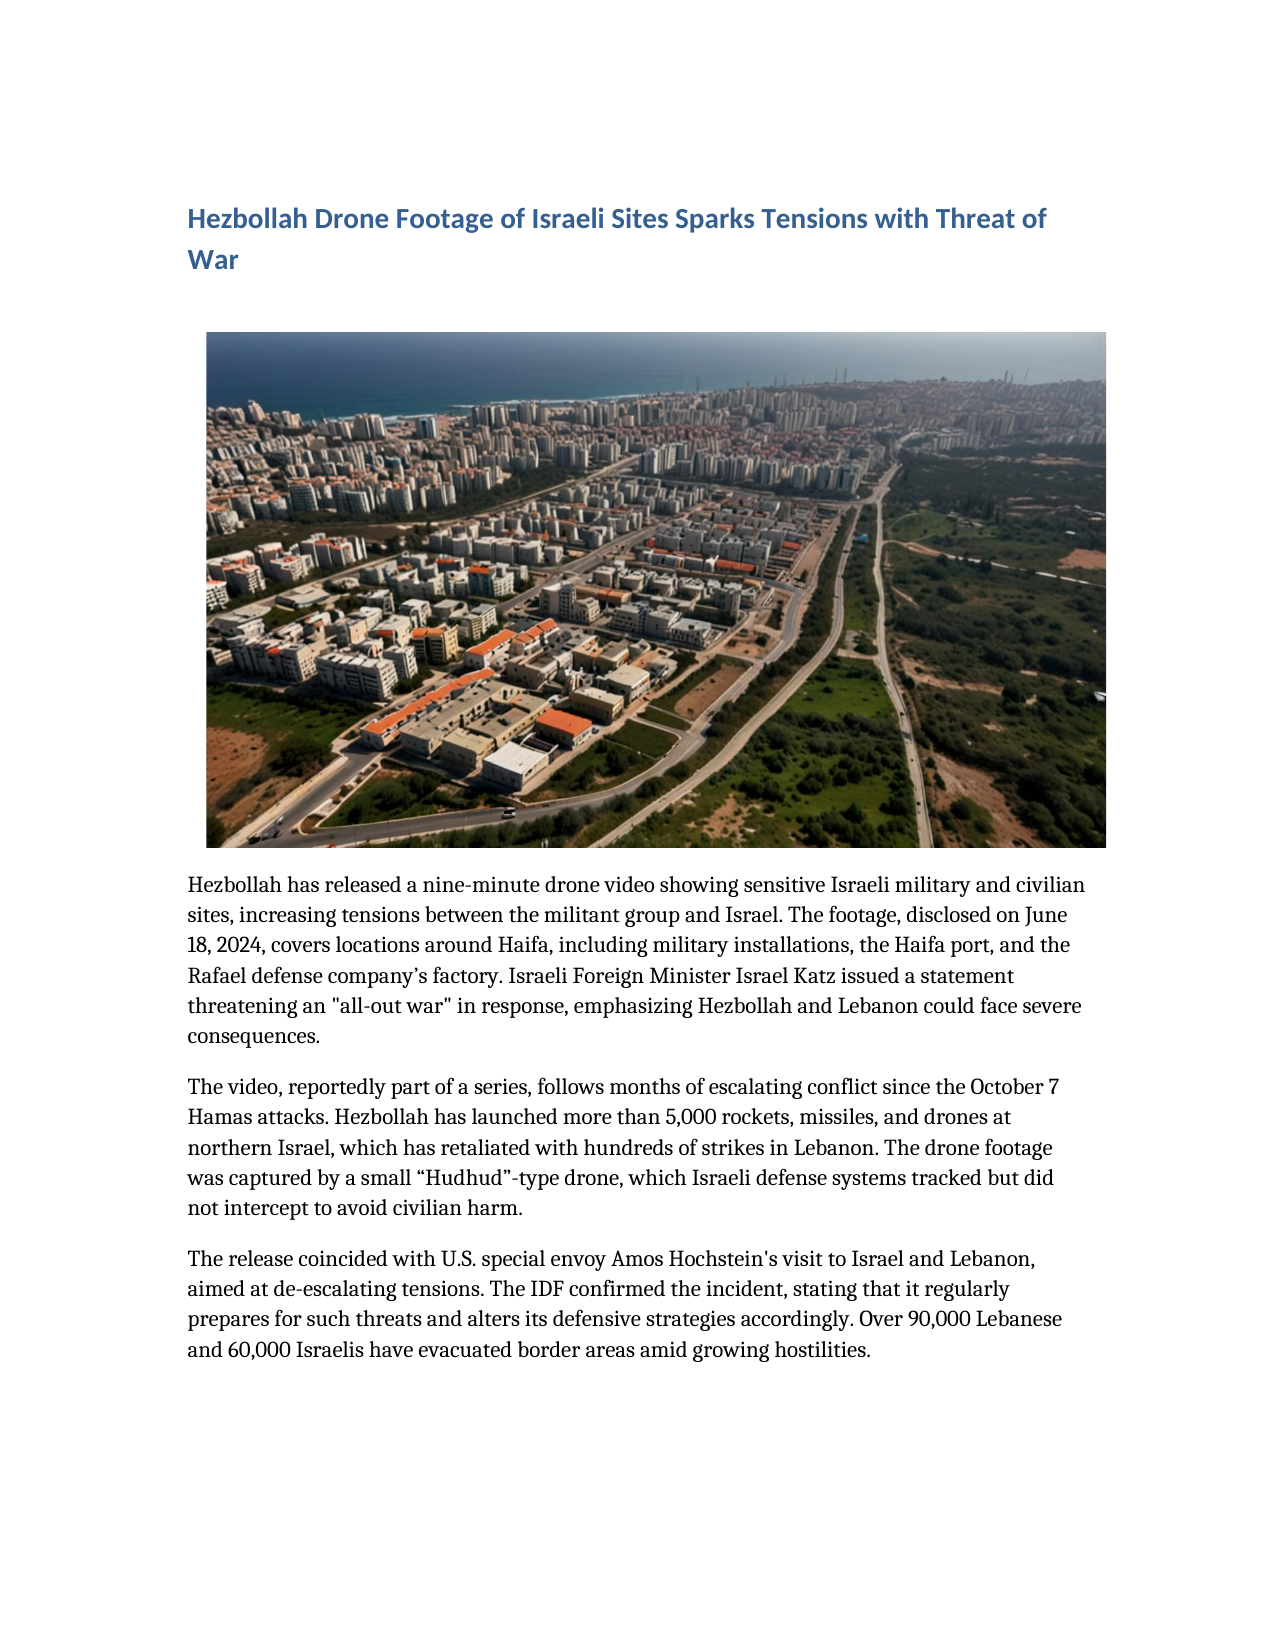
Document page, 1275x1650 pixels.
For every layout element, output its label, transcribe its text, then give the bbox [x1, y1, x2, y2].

text The video, reportedly part of a series, follows months of escalating conflict since the October 7 Hamas attacks. Hezbollah has launched more than 5,000 rockets, missiles, and drones at northern Israel, which has retaliated with hundreds of strikes in Lebanon. The drone footage was captured by a small “Hudhud”-type drone, which Israeli defense systems tracked but did not intercept to avoid civilian harm. [187, 1074, 1087, 1221]
text The release coincided with U.S. special envoy Amos Hochstein's visit to Israel and Lebanon, aimed at de-escalating tensions. The IDF confirmed the incident, stating that it regularly prepares for such threats and alters its defensive strategies accordingly. Over 90,000 Lebanese and 60,000 Israelis have evacuated border areas amid growing hostilities. [187, 1246, 1087, 1363]
subtitle Hezbollah Drone Footage of Israeli Sites Sparks Tensions with Threat of War [187, 200, 1087, 277]
picture [206, 332, 1107, 848]
text Hezbollah has released a nine-minute drone video showing sensitive Israeli military and civilian sites, increasing tensions between the militant group and Israel. The footage, disclosed on June 18, 2024, covers locations around Haifa, including military installations, the Haifa port, and the Rafael defense company’s factory. Israeli Foreign Minister Israel Katz issued a statement threatening an "all-out war" in response, emphasizing Hezbollah and Lebanon could face severe consequences. [187, 872, 1087, 1049]
